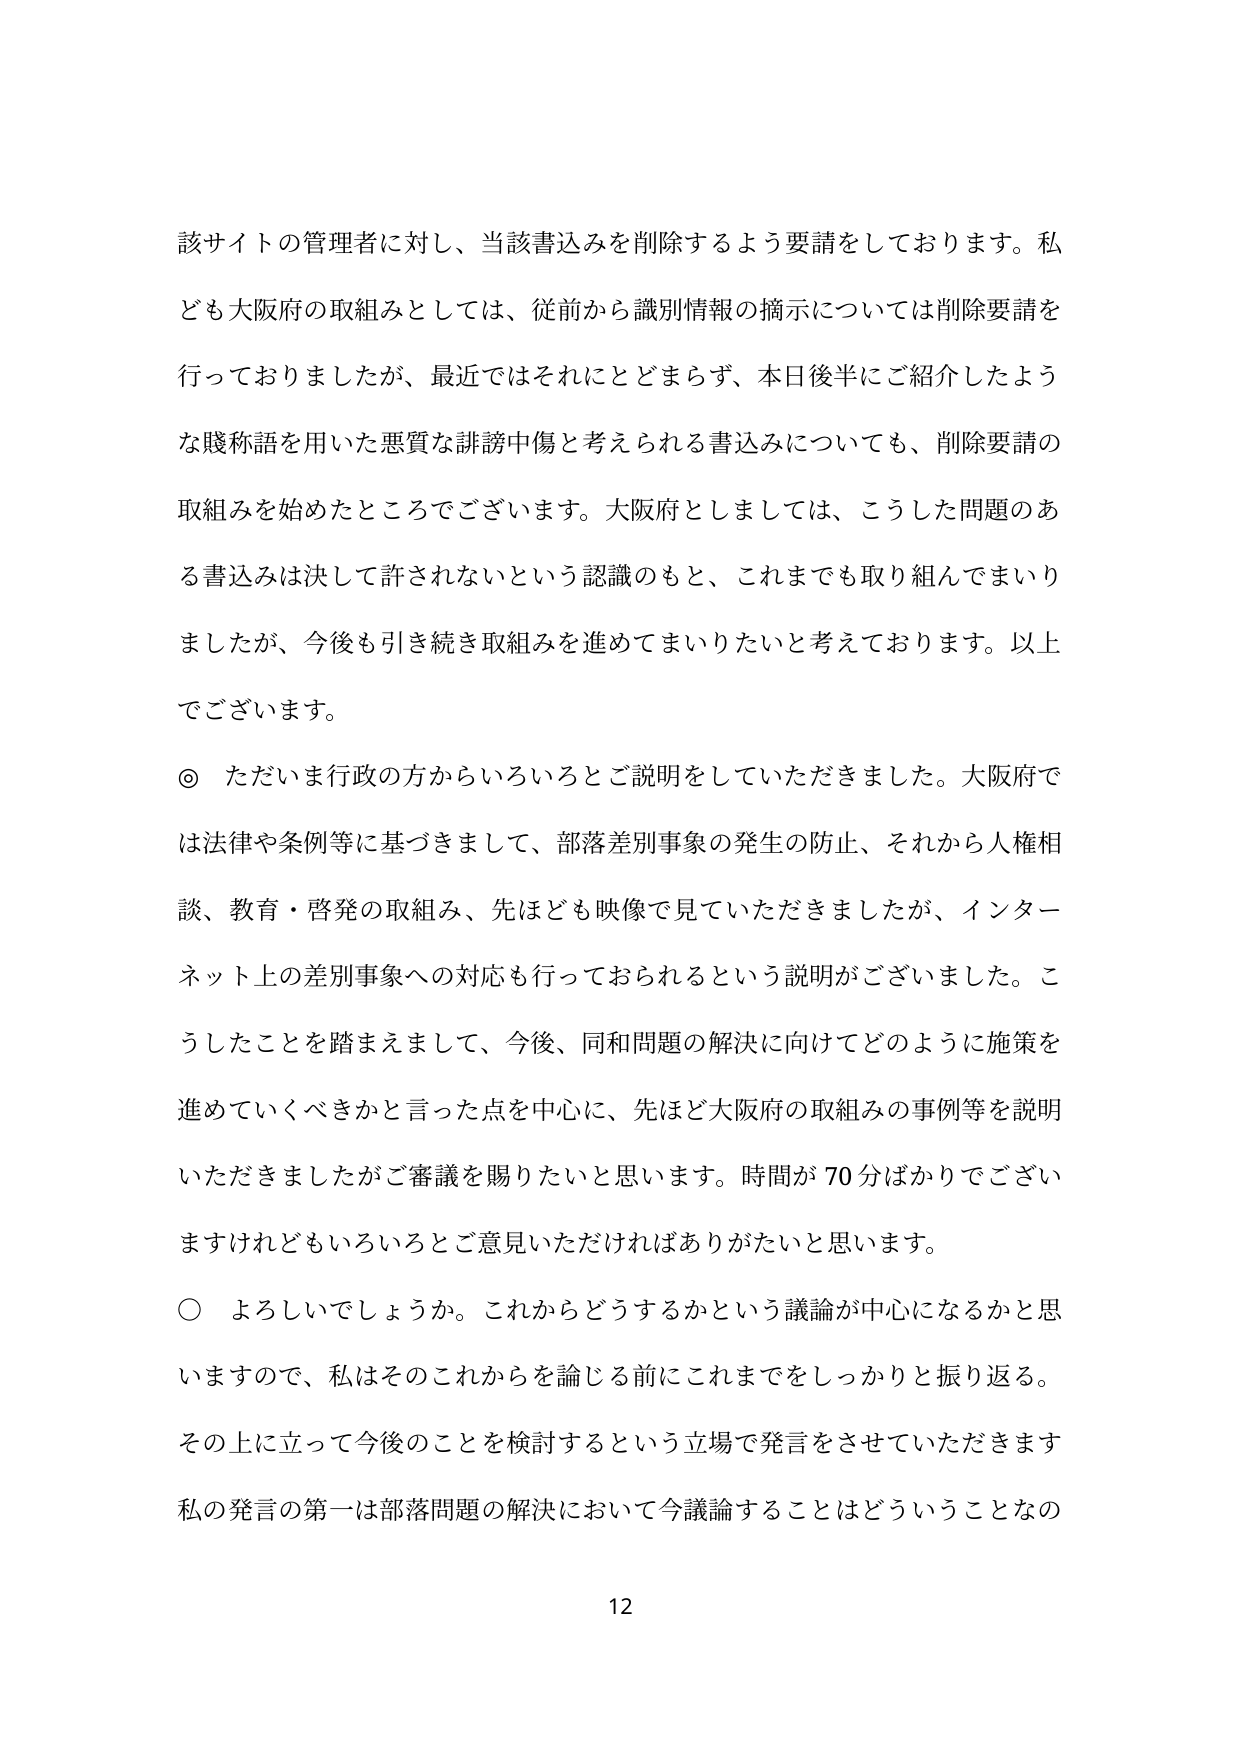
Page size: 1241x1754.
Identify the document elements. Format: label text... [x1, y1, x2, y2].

text ◎ ただいま行政の方からいろいろとご説明をしていただきました。大阪府では法律や条例等に基づきまして、部落差別事象の発生の防止、それから人権相談、教育・啓発の取組み、先ほども映像で見ていただきましたが、インターネット上の差別事象への対応も行っておられるという説明がございました。こうしたことを踏まえまして、今後、同和問題の解決に向けてどのように施策を進めていくべきかと言った点を中心に、先ほど大阪府の取組みの事例等を説明いただきましたがご審議を賜りたいと思います。時間が70分ばかりでございますけれどもいろいろとご意見いただければありがたいと思います。 [177, 742, 1063, 1275]
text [177, 208, 1063, 742]
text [177, 1275, 1063, 1542]
